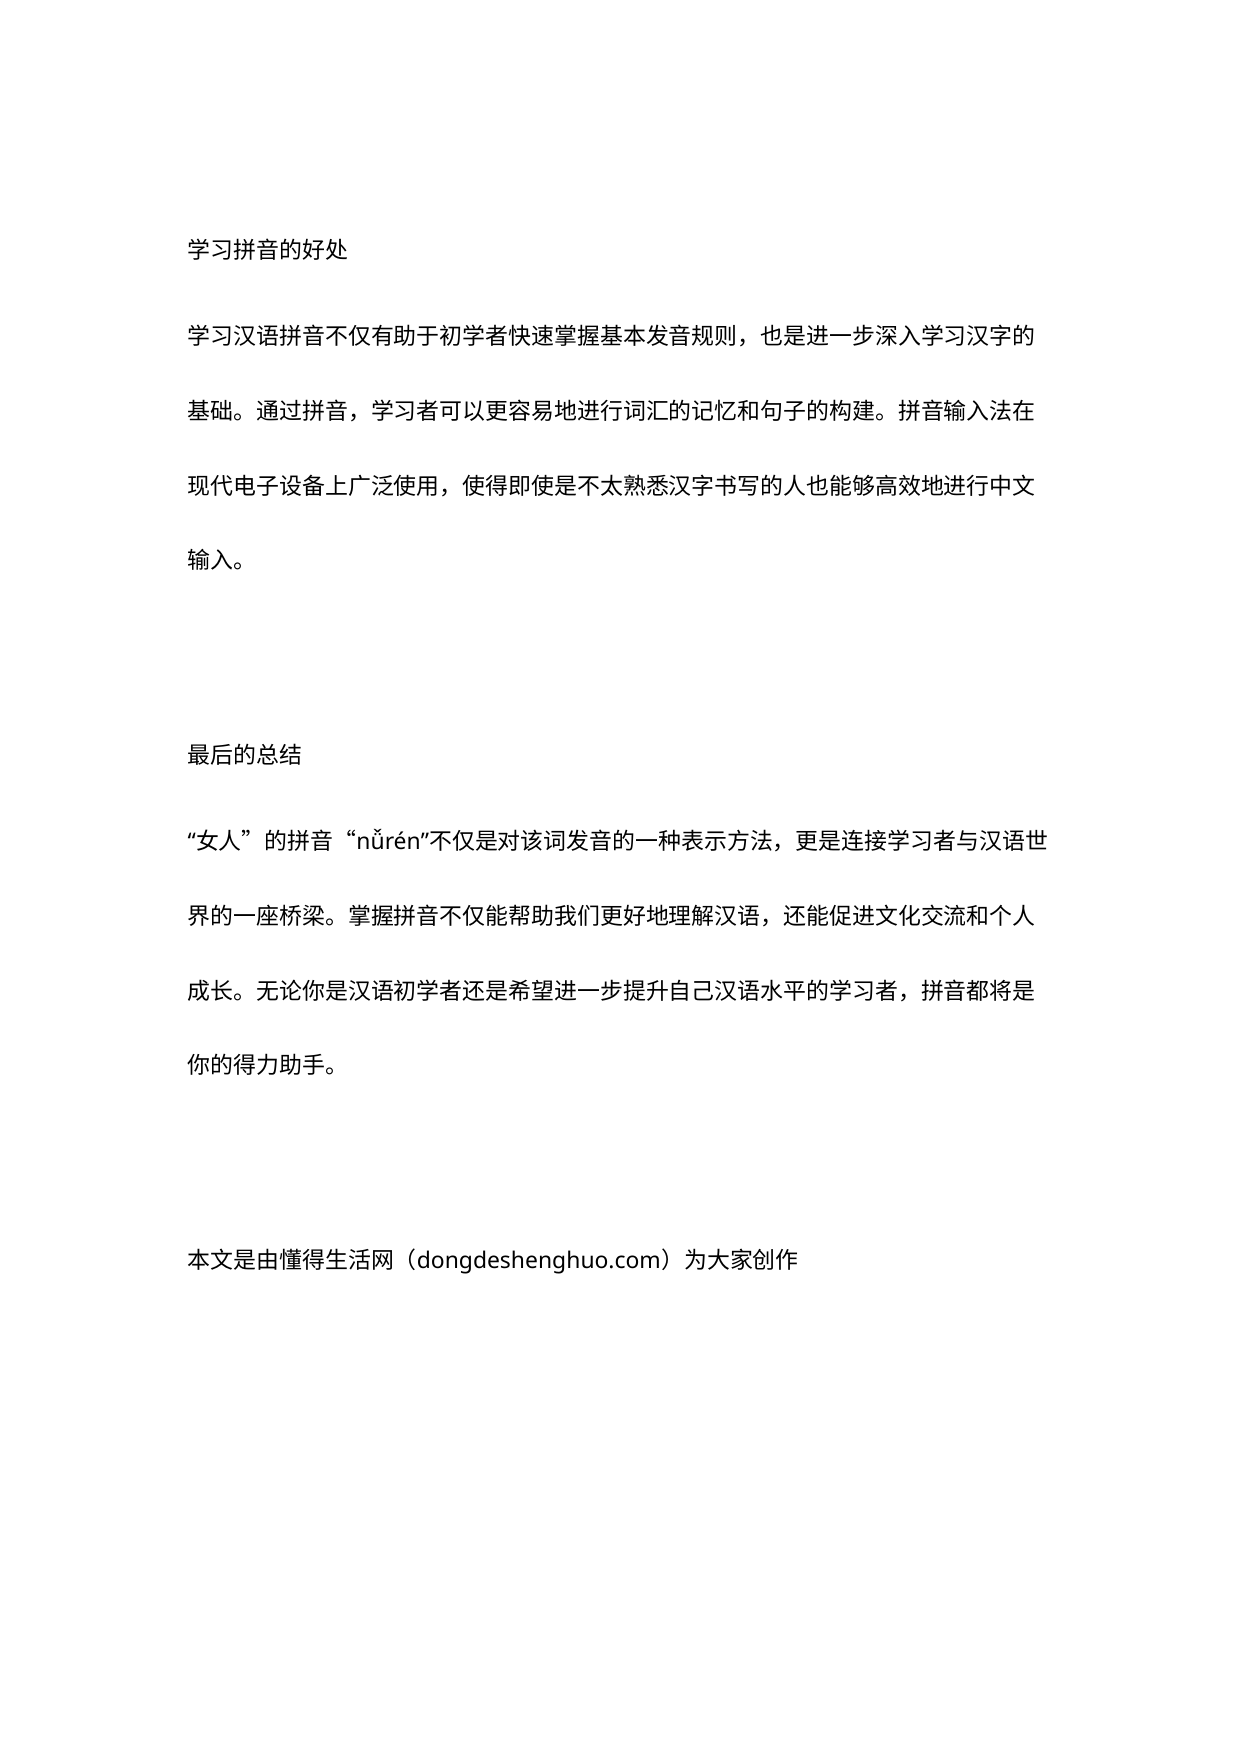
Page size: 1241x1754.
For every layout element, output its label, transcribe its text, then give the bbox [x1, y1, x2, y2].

text 学习汉语拼音不仅有助于初学者快速掌握基本发音规则，也是进一步深入学习汉字的基础。通过拼音，学习者可以更容易地进行词汇的记忆和句子的构建。拼音输入法在现代电子设备上广泛使用，使得即使是不太熟悉汉字书写的人也能够高效地进行中文输入。 [187, 302, 1053, 591]
text “女人”的拼音“nǚrén”不仅是对该词发音的一种表示方法，更是连接学习者与汉语世界的一座桥梁。掌握拼音不仅能帮助我们更好地理解汉语，还能促进文化交流和个人成长。无论你是汉语初学者还是希望进一步提升自己汉语水平的学习者，拼音都将是你的得力助手。 [187, 807, 1053, 1096]
text 本文是由懂得生活网（dongdeshenghuo.com）为大家创作 [187, 1226, 1053, 1291]
text 最后的总结 [187, 721, 1053, 786]
text 学习拼音的好处 [187, 216, 1053, 281]
